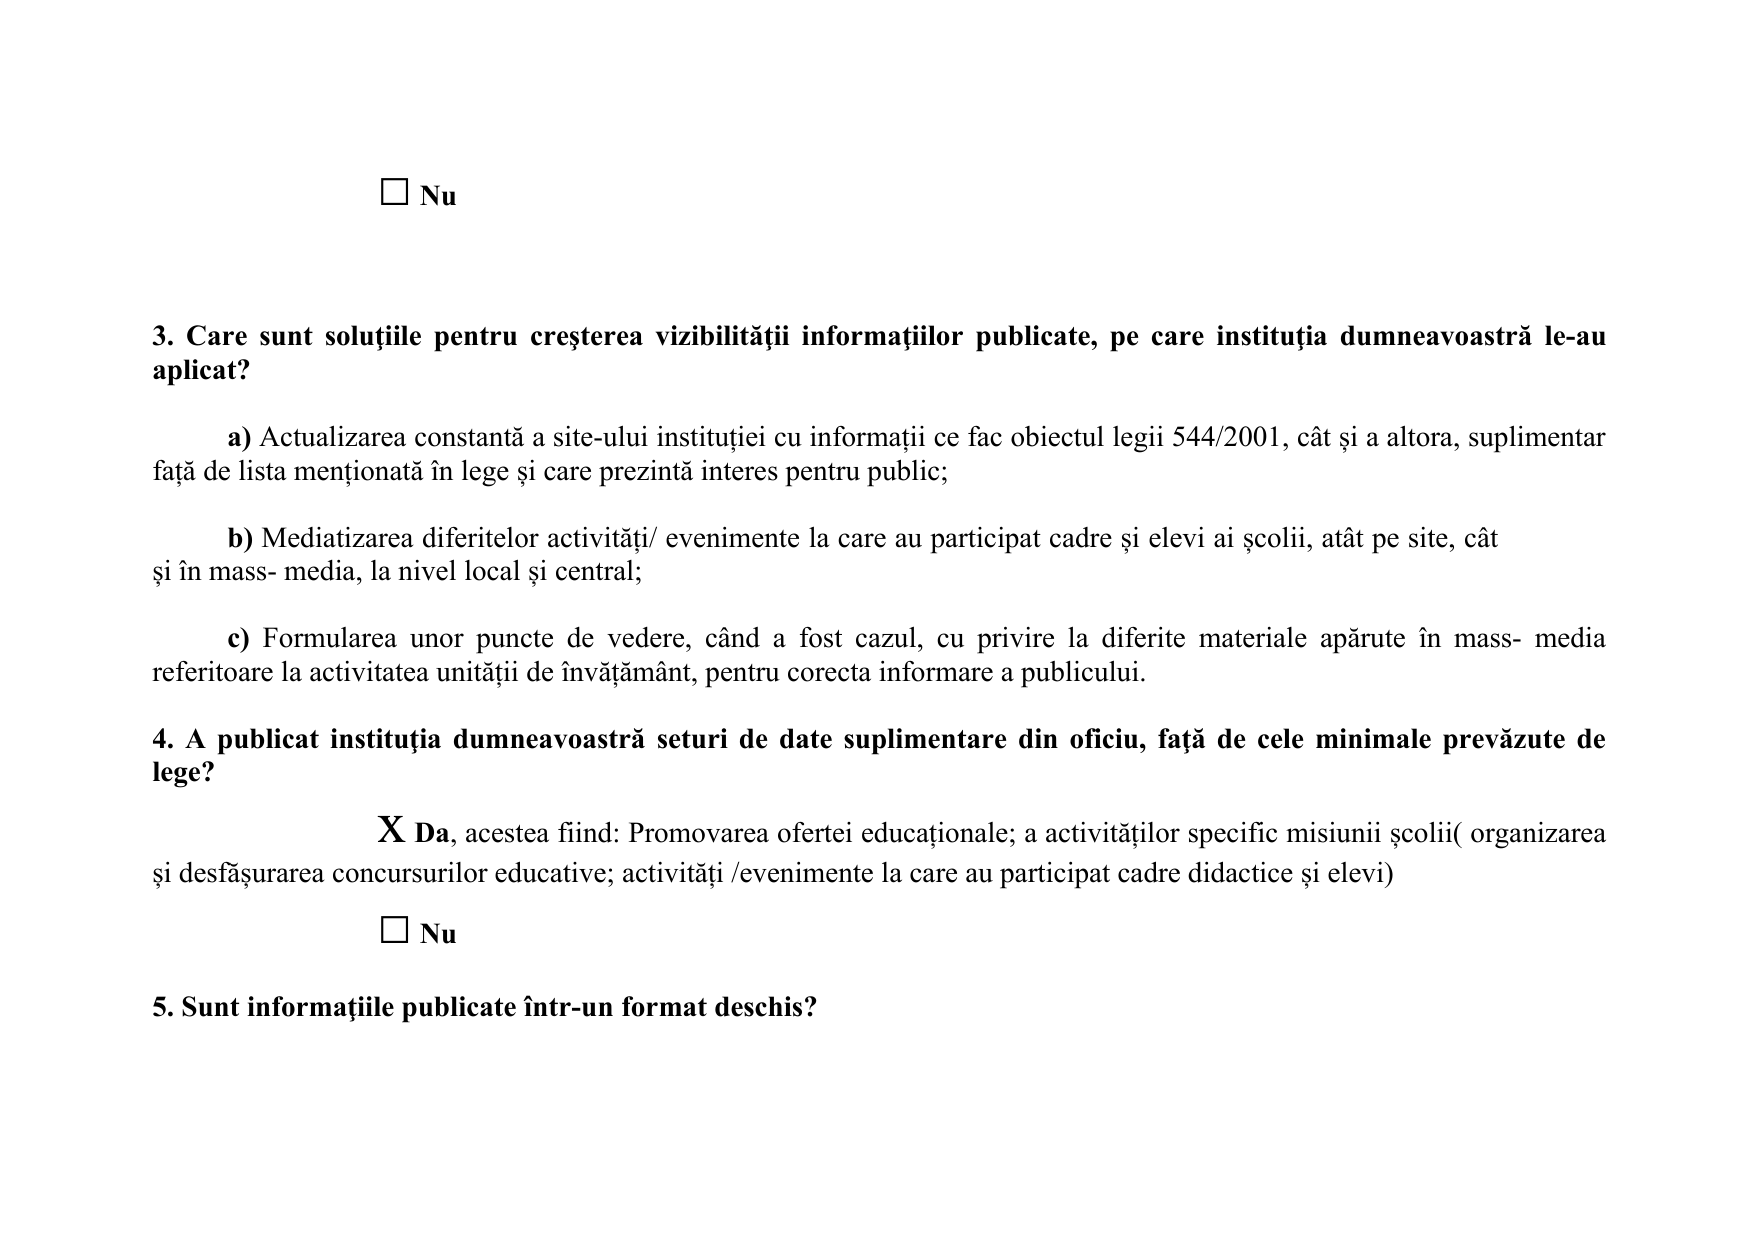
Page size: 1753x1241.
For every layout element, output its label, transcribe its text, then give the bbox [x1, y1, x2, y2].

text . A publicat instituţia dumneavoastră seturi de date suplimentare din oficiu, faţă de cele minimale prevăzute de [167, 723, 1630, 755]
text 3 [152, 320, 167, 352]
text b) Mediatizarea diferitelor activități/ evenimente la care au participat cadre și elevi ai școlii, atât pe site, cât [227, 522, 1631, 554]
text față de lista menționată în lege și care prezintă interes pentru public; [152, 454, 1630, 487]
text lege? [152, 756, 240, 788]
text 4 [152, 723, 167, 755]
text . Sunt informaţiile publicate într-un format deschis? [167, 991, 842, 1023]
text 5 [152, 991, 167, 1023]
text c) Formularea unor puncte de vedere, când a fost cazul, cu privire la diferite materiale apărute în mass- media [227, 622, 1631, 654]
text . Care sunt soluţiile pentru creşterea vizibilităţii informaţiilor publicate, pe care instituţia dumneavoastră le-au [167, 320, 1631, 352]
text x [377, 791, 431, 856]
text referitoare la activitatea unității de învățământ, pentru corecta informare a publicului. [152, 656, 1631, 688]
text □ [377, 154, 437, 218]
text aplicat? [152, 353, 276, 386]
text Nu [419, 918, 482, 950]
text Da, acestea fiind: Promovarea ofertei educaționale; a activităților specific misiunii școlii( organizarea [414, 817, 1631, 849]
text a) Actualizarea constantă a site-ului instituției cu informații ce fac obiectul legii 544/2001, cât și a altora, suplimentar [227, 421, 1630, 453]
text și în mass- media, la nivel local și central; [152, 555, 1631, 587]
text Nu [419, 180, 482, 212]
text □ [377, 892, 437, 957]
text și desfășurarea concursurilor educative; activități /evenimente la care au participat cadre didactice și elevi) [152, 857, 1631, 889]
